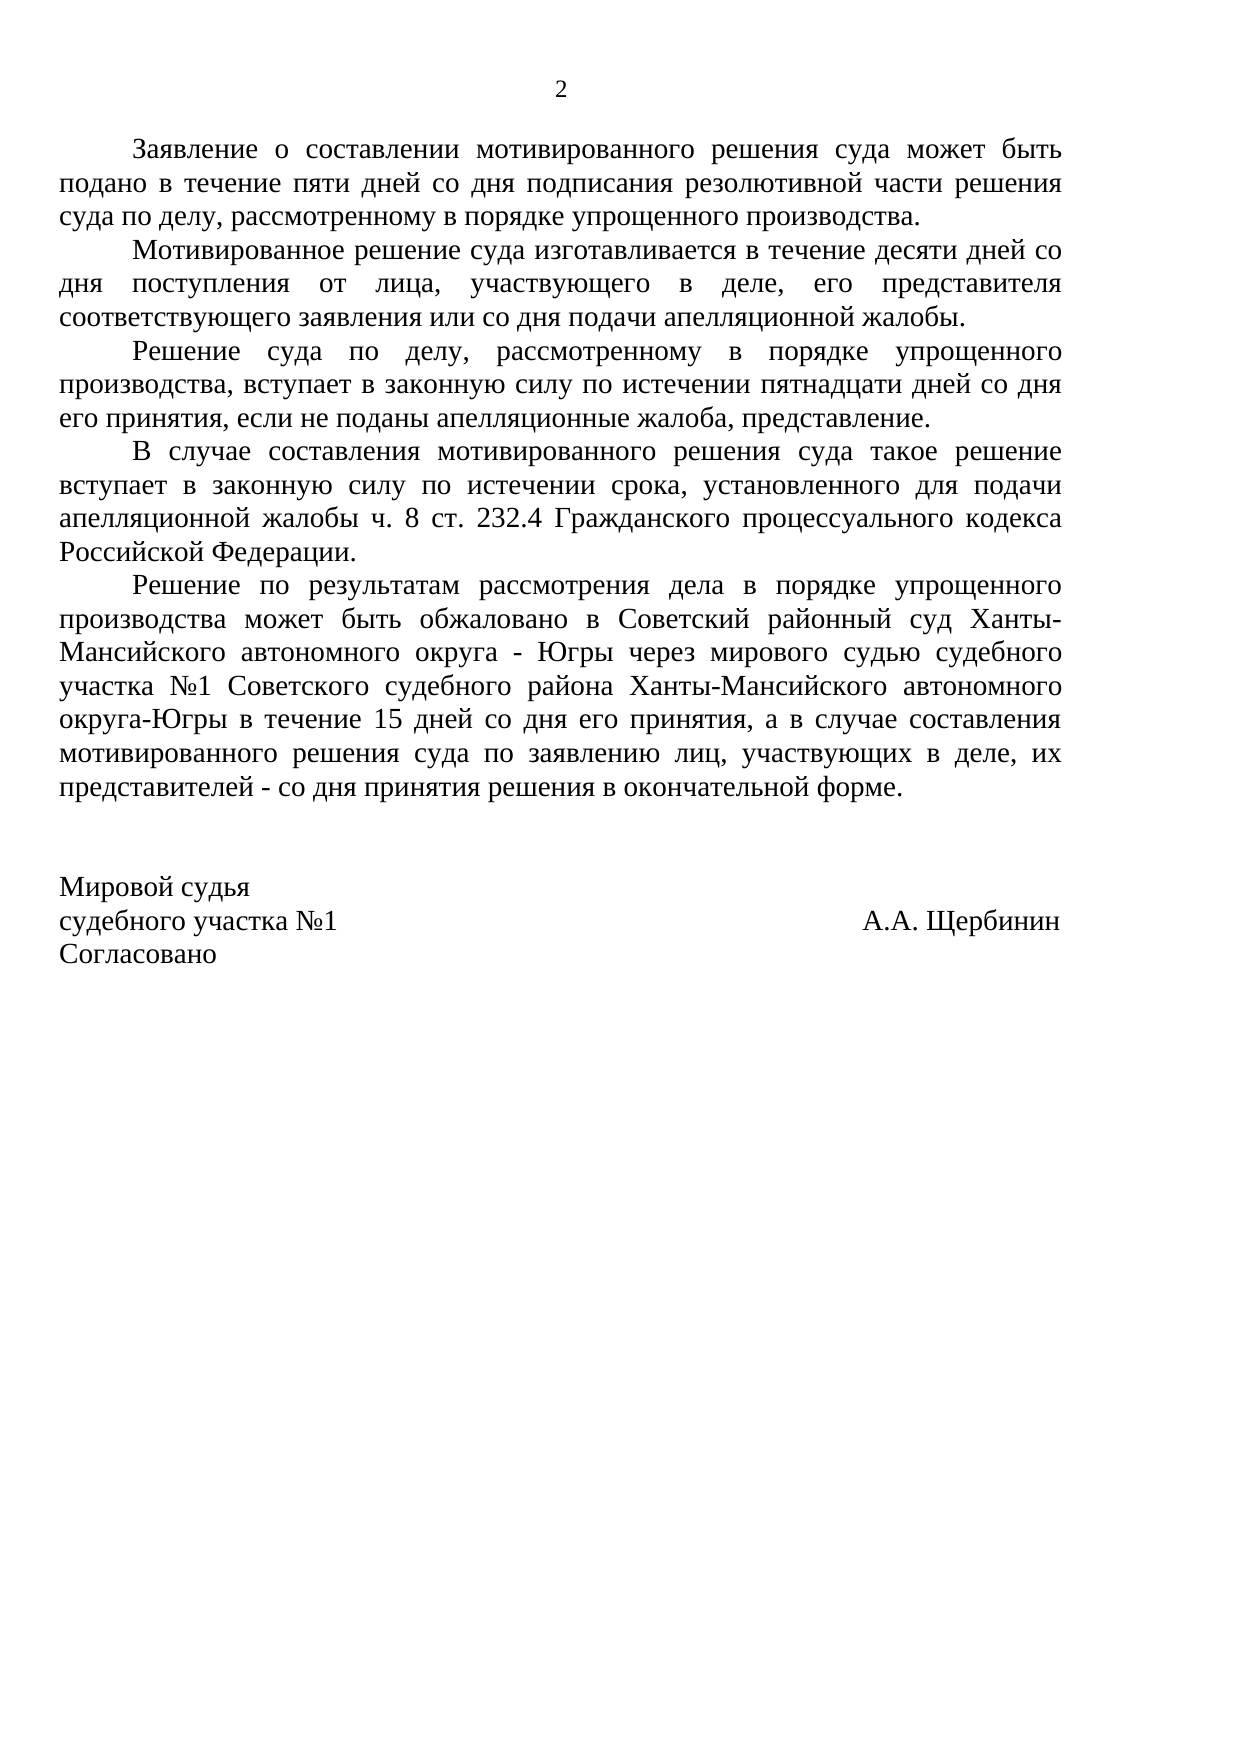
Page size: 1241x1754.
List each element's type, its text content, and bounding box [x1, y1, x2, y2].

text Решение по результатам рассмотрения дела в порядке упрощенного производства может быть обжаловано в Советский районный суд Ханты-Мансийского автономного округа - Югры через мирового судью судебного участка №1 Советского судебного района Ханты-Мансийского автономного округа-Югры в течение 15 дней со дня его принятия, а в случае составления мотивированного решения суда по заявлению лиц, участвующих в деле, их представителей - со дня принятия решения в окончательной форме. [59, 567, 1063, 802]
text В случае составления мотивированного решения суда такое решение вступает в законную силу по истечении срока, установленного для подачи апелляционной жалобы ч. 8 ст. 232.4 Гражданского процессуального кодекса Российской Федерации. [59, 433, 1063, 567]
text Согласовано [59, 936, 1063, 970]
text судебного участка №1 А.А. Щербинин [59, 903, 1063, 936]
text Мотивированное решение суда изготавливается в течение десяти дней со дня поступления от лица, участвующего в деле, его представителя соответствующего заявления или со дня подачи апелляционной жалобы. [59, 232, 1063, 333]
text Решение суда по делу, рассмотренному в порядке упрощенного производства, вступает в законную силу по истечении пятнадцати дней со дня его принятия, если не поданы апелляционные жалоба, представление. [59, 333, 1063, 433]
text Заявление о составлении мотивированного решения суда может быть подано в течение пяти дней со дня подписания резолютивной части решения суда по делу, рассмотренному в порядке упрощенного производства. [59, 131, 1063, 232]
text Мировой судья [59, 869, 1063, 903]
